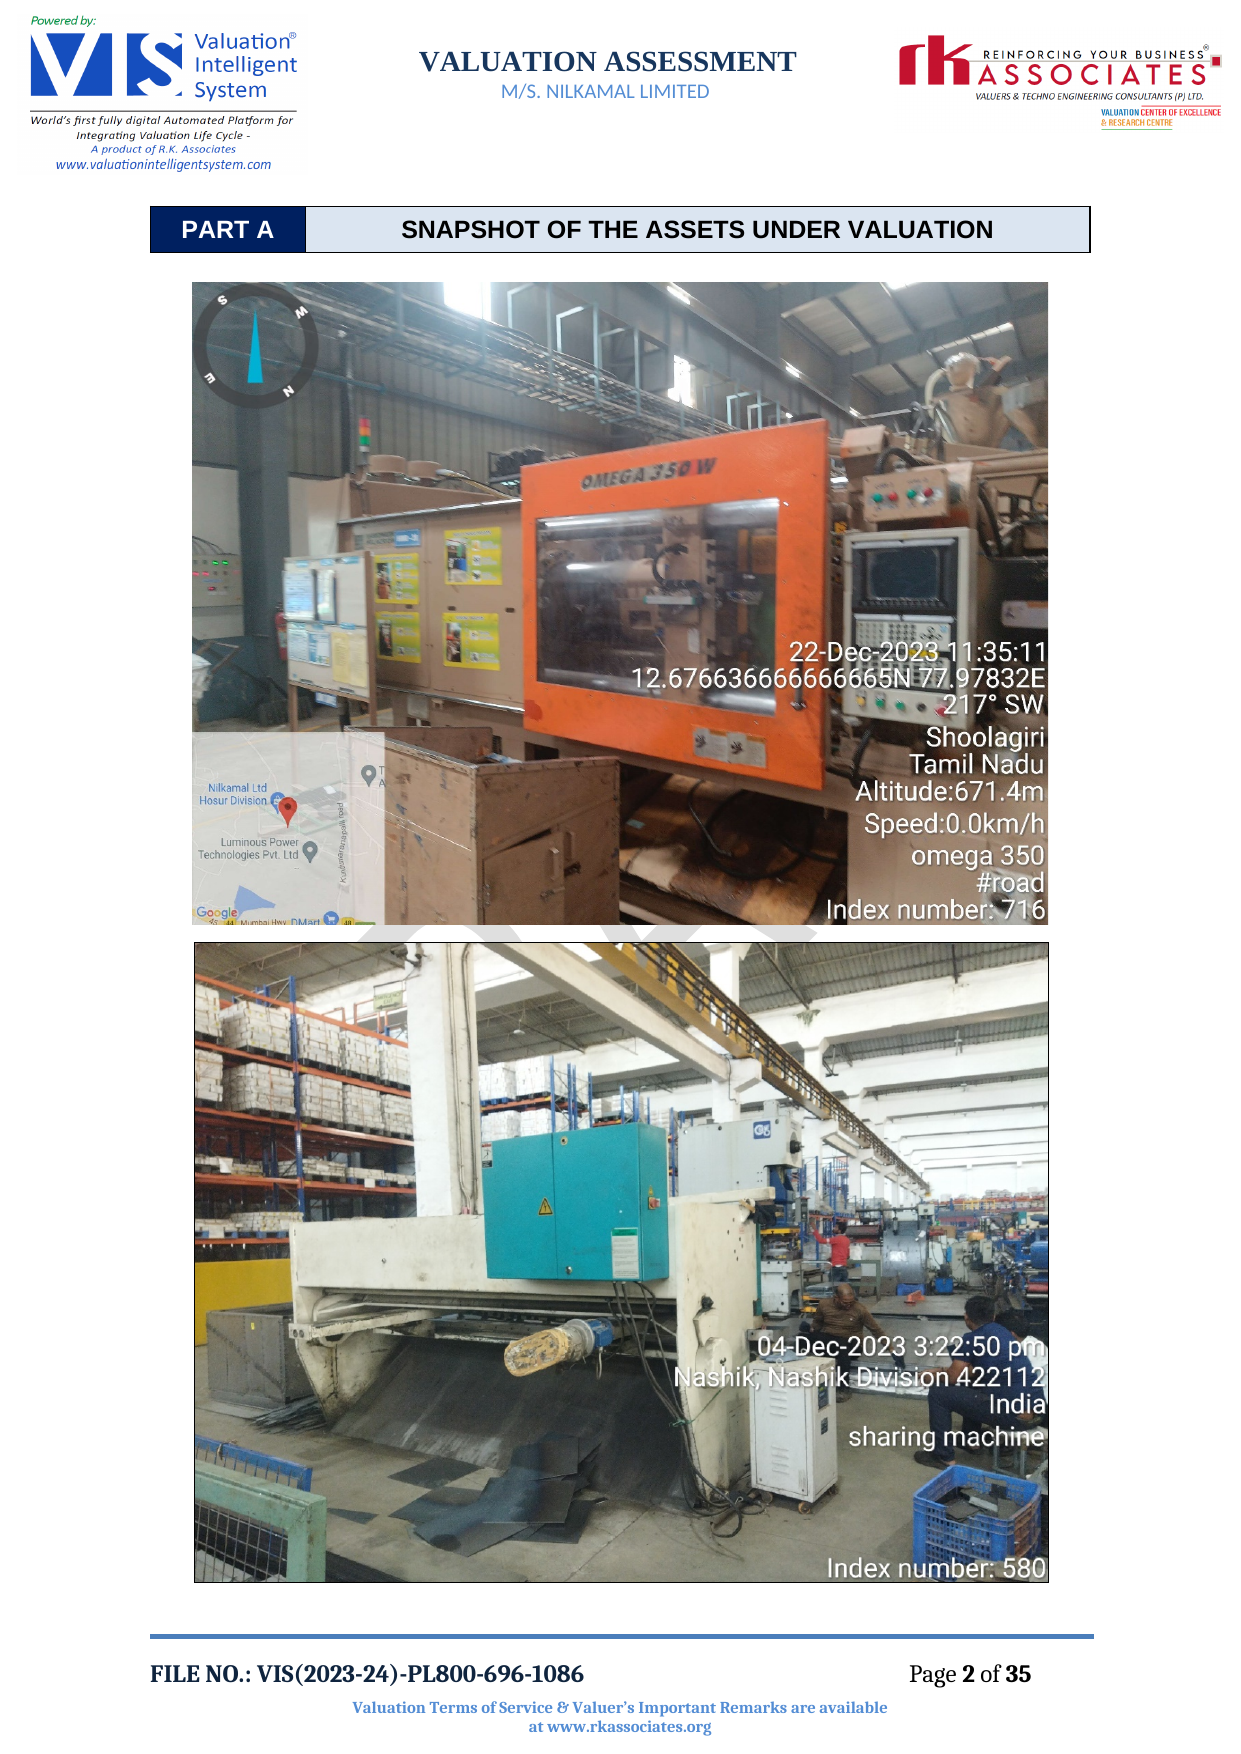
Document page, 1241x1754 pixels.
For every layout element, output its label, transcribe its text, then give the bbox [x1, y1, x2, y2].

picture [192, 282, 1049, 925]
picture [893, 27, 1224, 133]
table_header SNAPSHOT OF THE ASSETS UNDER VALUATION [306, 207, 1089, 252]
table_header PART A [151, 207, 305, 252]
picture [17, 14, 308, 175]
picture [196, 943, 1048, 1582]
